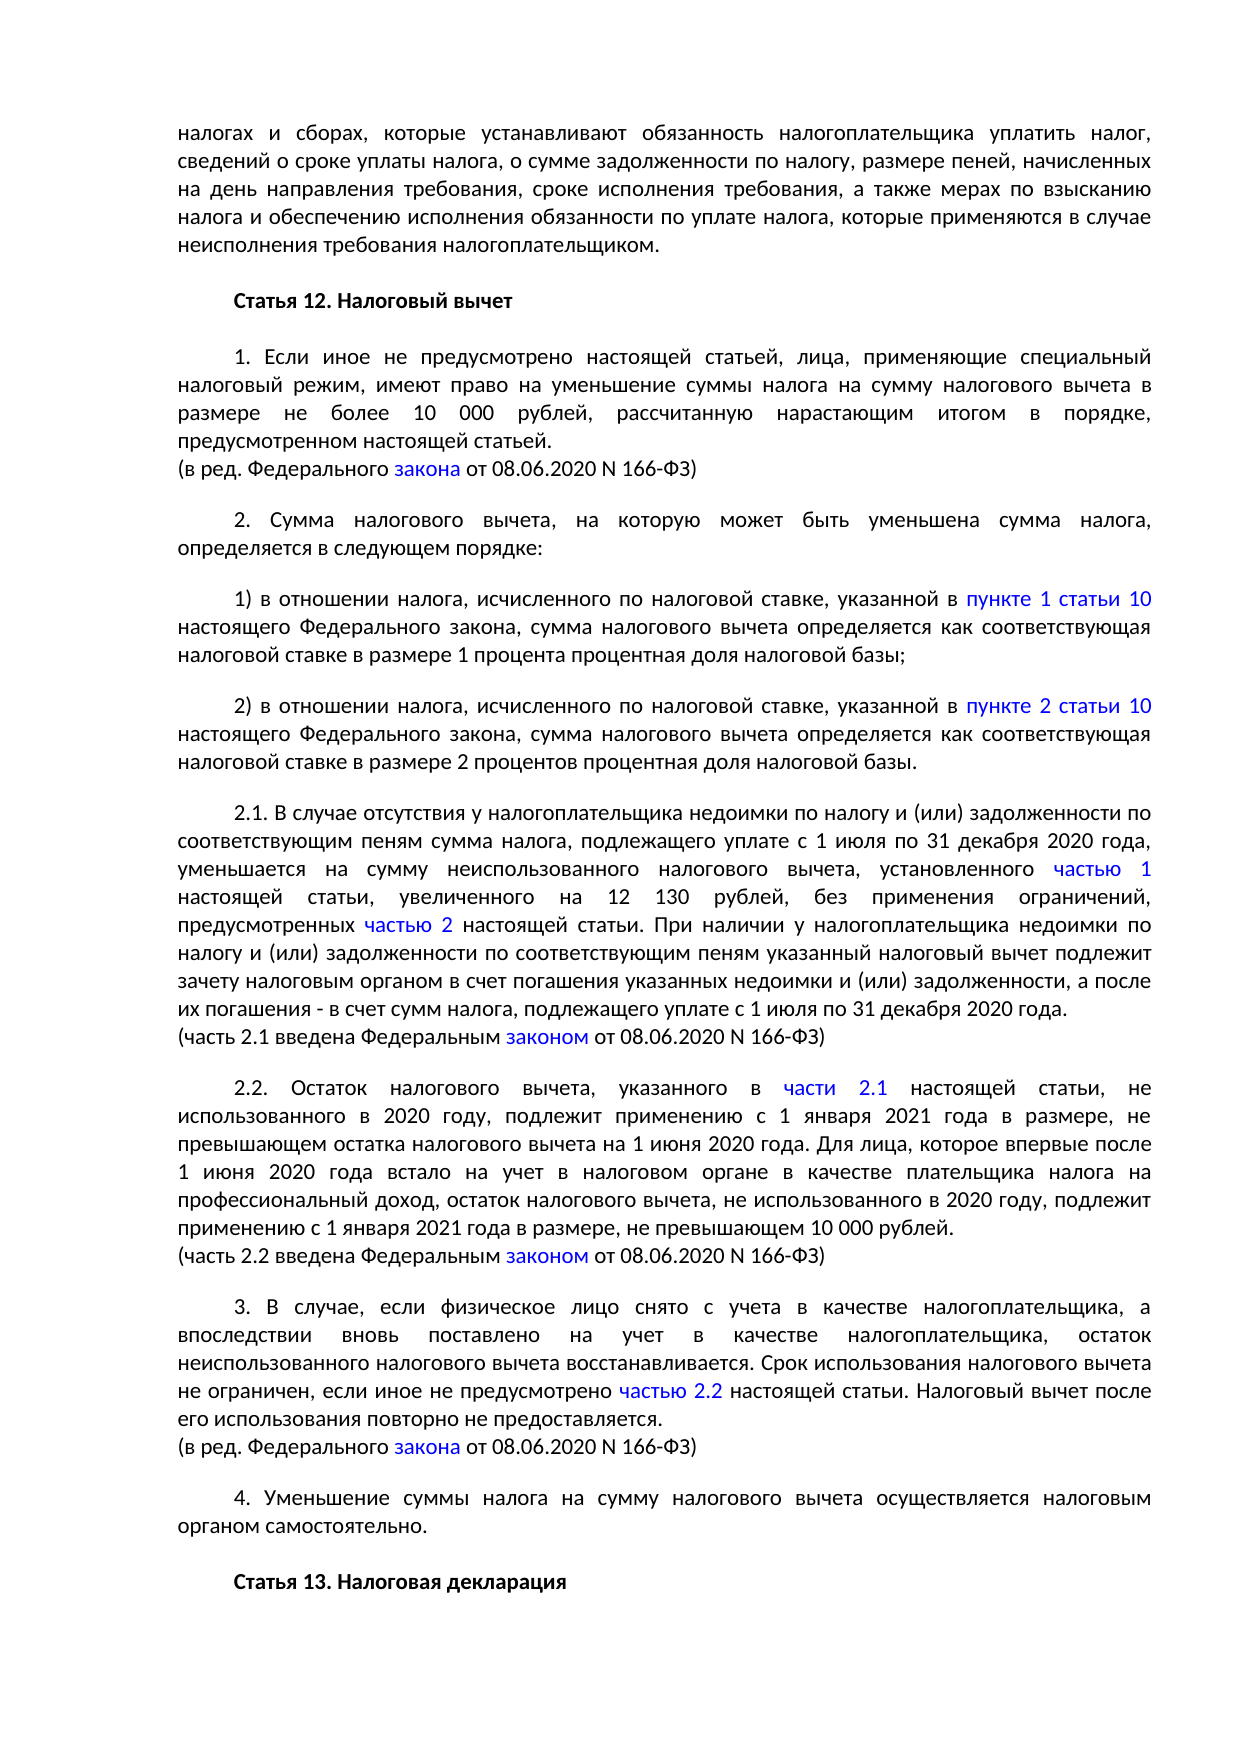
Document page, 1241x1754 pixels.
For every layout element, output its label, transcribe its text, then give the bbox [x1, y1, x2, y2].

text 2.1. В случае отсутствия у налогоплательщика недоимки по налогу и (или) задолженности по соответствующим пеням сумма налога, подлежащего уплате с 1 июля по 31 декабря 2020 года, уменьшается на сумму неиспользованного налогового вычета, установленного частью 1 настоящей статьи, увеличенного на 12 130 рублей, без применения ограничений, предусмотренных частью 2 настоящей статьи. При наличии у налогоплательщика недоимки по налогу и (или) задолженности по соответствующим пеням указанный налоговый вычет подлежит зачету налоговым органом в счет погашения указанных недоимки и (или) задолженности, а после их погашения - в счет сумм налога, подлежащего уплате с 1 июля по 31 декабря 2020 года. [177, 798, 1152, 1022]
text (часть 2.2 введена Федеральным законом от 08.06.2020 N 166-ФЗ) [177, 1241, 1152, 1269]
title Статья 13. Налоговая декларация [177, 1567, 1152, 1596]
text (в ред. Федерального закона от 08.06.2020 N 166-ФЗ) [177, 1432, 1152, 1461]
text (часть 2.1 введена Федеральным законом от 08.06.2020 N 166-ФЗ) [177, 1022, 1152, 1050]
text 3. В случае, если физическое лицо снято с учета в качестве налогоплательщика, а впоследствии вновь поставлено на учет в качестве налогоплательщика, остаток неиспользованного налогового вычета восстанавливается. Срок использования налогового вычета не ограничен, если иное не предусмотрено частью 2.2 настоящей статьи. Налоговый вычет после его использования повторно не предоставляется. [177, 1292, 1152, 1432]
text 1. Если иное не предусмотрено настоящей статьей, лица, применяющие специальный налоговый режим, имеют право на уменьшение суммы налога на сумму налогового вычета в размере не более 10 000 рублей, рассчитанную нарастающим итогом в порядке, предусмотренном настоящей статьей. [177, 342, 1152, 454]
text 4. Уменьшение суммы налога на сумму налогового вычета осуществляется налоговым органом самостоятельно. [177, 1483, 1152, 1539]
text 2. Сумма налогового вычета, на которую может быть уменьшена сумма налога, определяется в следующем порядке: [177, 505, 1152, 561]
title Статья 12. Налоговый вычет [177, 286, 1152, 314]
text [177, 118, 1152, 258]
text (в ред. Федерального закона от 08.06.2020 N 166-ФЗ) [177, 454, 1152, 482]
text 1) в отношении налога, исчисленного по налоговой ставке, указанной в пункте 1 статьи 10 настоящего Федерального закона, сумма налогового вычета определяется как соответствующая налоговой ставке в размере 1 процента процентная доля налоговой базы; [177, 584, 1152, 668]
text 2.2. Остаток налогового вычета, указанного в части 2.1 настоящей статьи, не использованного в 2020 году, подлежит применению с 1 января 2021 года в размере, не превышающем остатка налогового вычета на 1 июня 2020 года. Для лица, которое впервые после 1 июня 2020 года встало на учет в налоговом органе в качестве плательщика налога на профессиональный доход, остаток налогового вычета, не использованного в 2020 году, подлежит применению с 1 января 2021 года в размере, не превышающем 10 000 рублей. [177, 1073, 1152, 1241]
text 2) в отношении налога, исчисленного по налоговой ставке, указанной в пункте 2 статьи 10 настоящего Федерального закона, сумма налогового вычета определяется как соответствующая налоговой ставке в размере 2 процентов процентная доля налоговой базы. [177, 691, 1152, 775]
